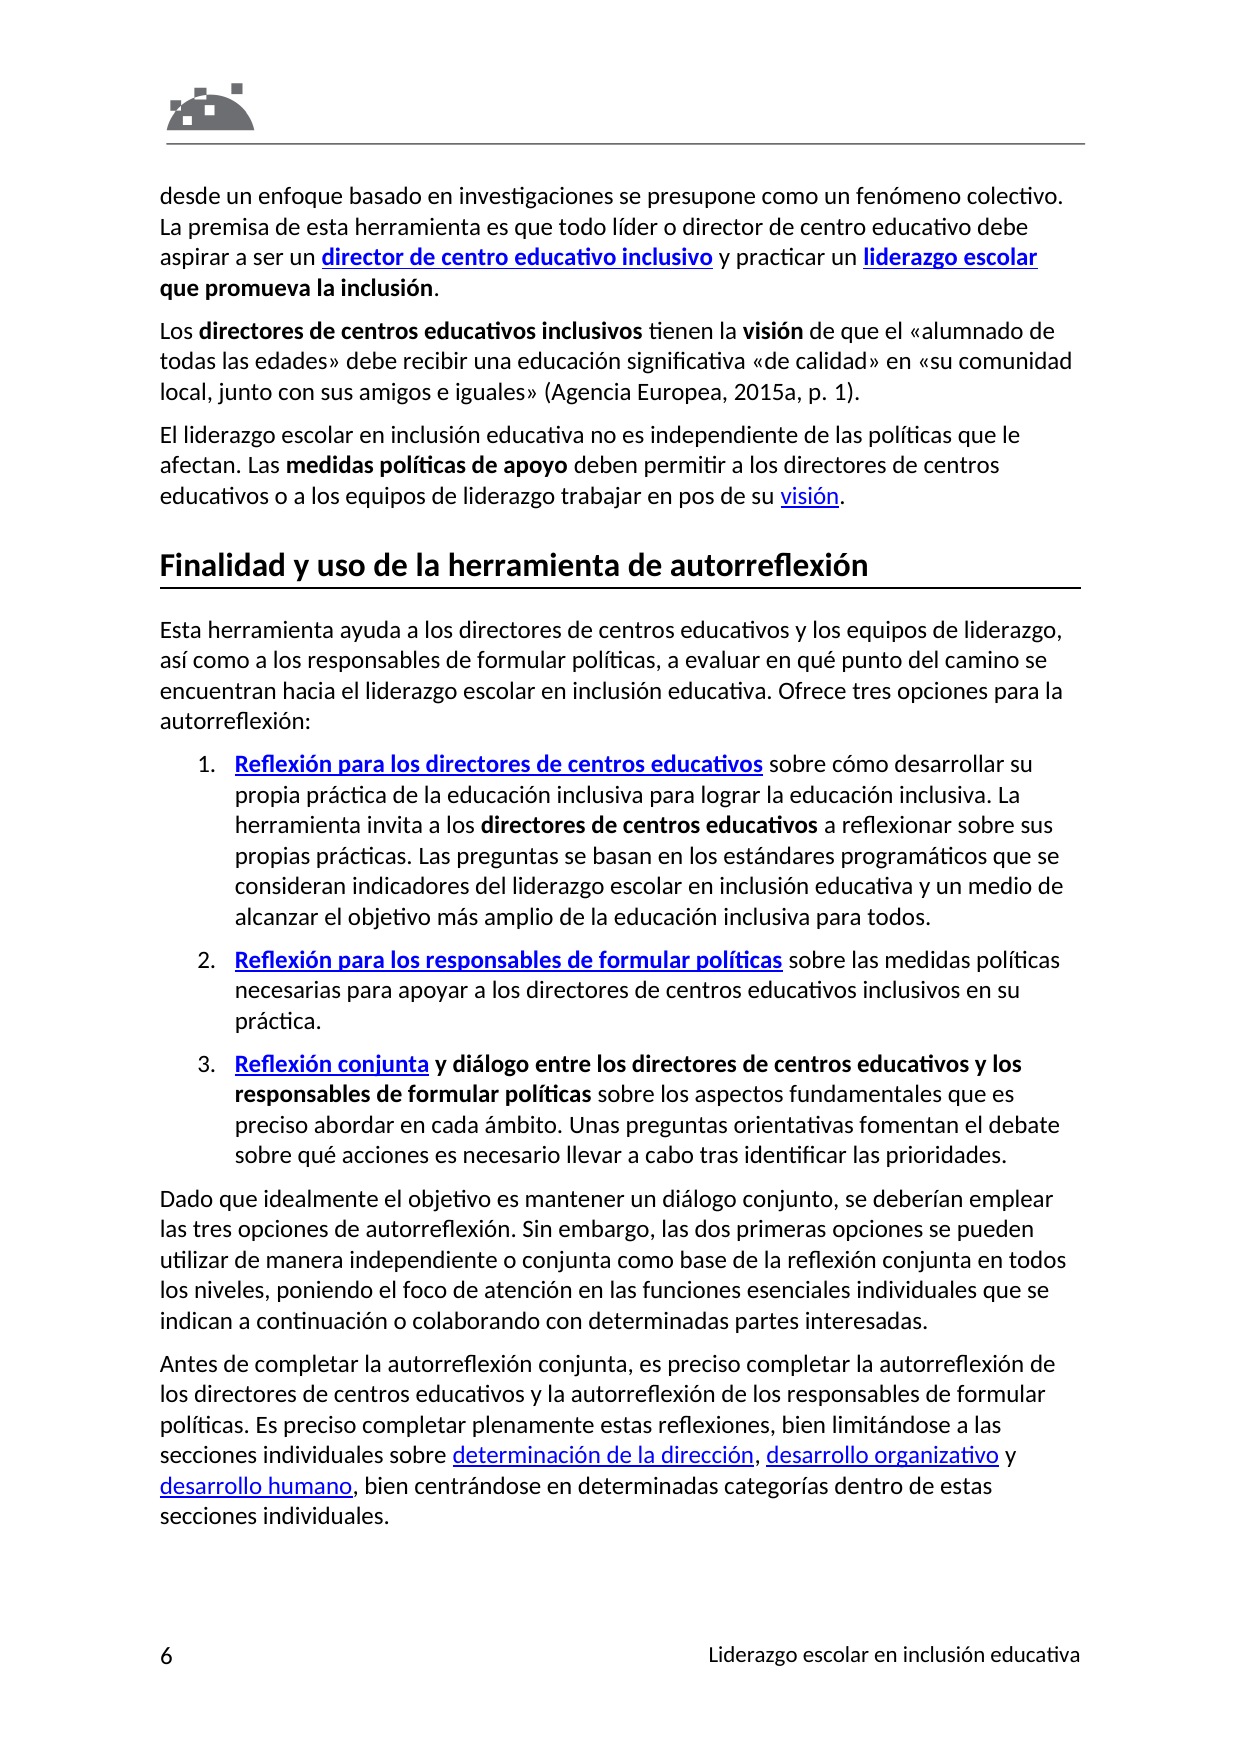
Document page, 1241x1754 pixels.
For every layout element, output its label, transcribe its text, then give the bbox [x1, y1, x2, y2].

text Dado que idealmente el objetivo es mantener un diálogo conjunto, se deberían emplear las tres opciones de autorreflexión. Sin embargo, las dos primeras opciones se pueden utilizar de manera independiente o conjunta como base de la reflexión conjunta en todos los niveles, poniendo el foco de atención en las funciones esenciales individuales que se indican a continuación o colaborando con determinadas partes interesadas. [159, 1183, 1081, 1335]
text El liderazgo escolar en inclusión educativa no es independiente de las políticas que le afectan. Las medidas políticas de apoyo deben permitir a los directores de centros educativos o a los equipos de liderazgo trabajar en pos de su visión. [159, 419, 1081, 511]
list Reflexión conjunta y diálogo entre los directores de centros educativos y los responsables de formular políticas sobre los aspectos fundamentales que es preciso abordar en cada ámbito. Unas preguntas orientativas fomentan el debate sobre qué acciones es necesario llevar a cabo tras identificar las prioridades. [197, 1048, 1081, 1170]
text Esta herramienta ayuda a los directores de centros educativos y los equipos de liderazgo, así como a los responsables de formular políticas, a evaluar en qué punto del camino se encuentran hacia el liderazgo escolar en inclusión educativa. Ofrece tres opciones para la autorreflexión: [159, 614, 1081, 736]
text Los directores de centros educativos inclusivos tienen la visión de que el «alumnado de todas las edades» debe recibir una educación significativa «de calidad» en «su comunidad local, junto con sus amigos e iguales» (Agencia Europea, 2015a, p. 1). [159, 315, 1081, 407]
picture [159, 73, 1090, 152]
list Reflexión para los responsables de formular políticas sobre las medidas políticas necesarias para apoyar a los directores de centros educativos inclusivos en su práctica. [197, 944, 1081, 1036]
subtitle Finalidad y uso de la herramienta de autorreflexión [159, 544, 1081, 589]
text Antes de completar la autorreflexión conjunta, es preciso completar la autorreflexión de los directores de centros educativos y la autorreflexión de los responsables de formular políticas. Es preciso completar plenamente estas reflexiones, bien limitándose a las secciones individuales sobre determinación de la dirección, desarrollo organizativo y desarrollo humano, bien centrándose en determinadas categorías dentro de estas secciones individuales. [159, 1348, 1081, 1531]
list Reflexión para los directores de centros educativos sobre cómo desarrollar su propia práctica de la educación inclusiva para lograr la educación inclusiva. La herramienta invita a los directores de centros educativos a reflexionar sobre sus propias prácticas. Las preguntas se basan en los estándares programáticos que se consideran indicadores del liderazgo escolar en inclusión educativa y un medio de alcanzar el objetivo más amplio de la educación inclusiva para todos. [197, 748, 1081, 932]
